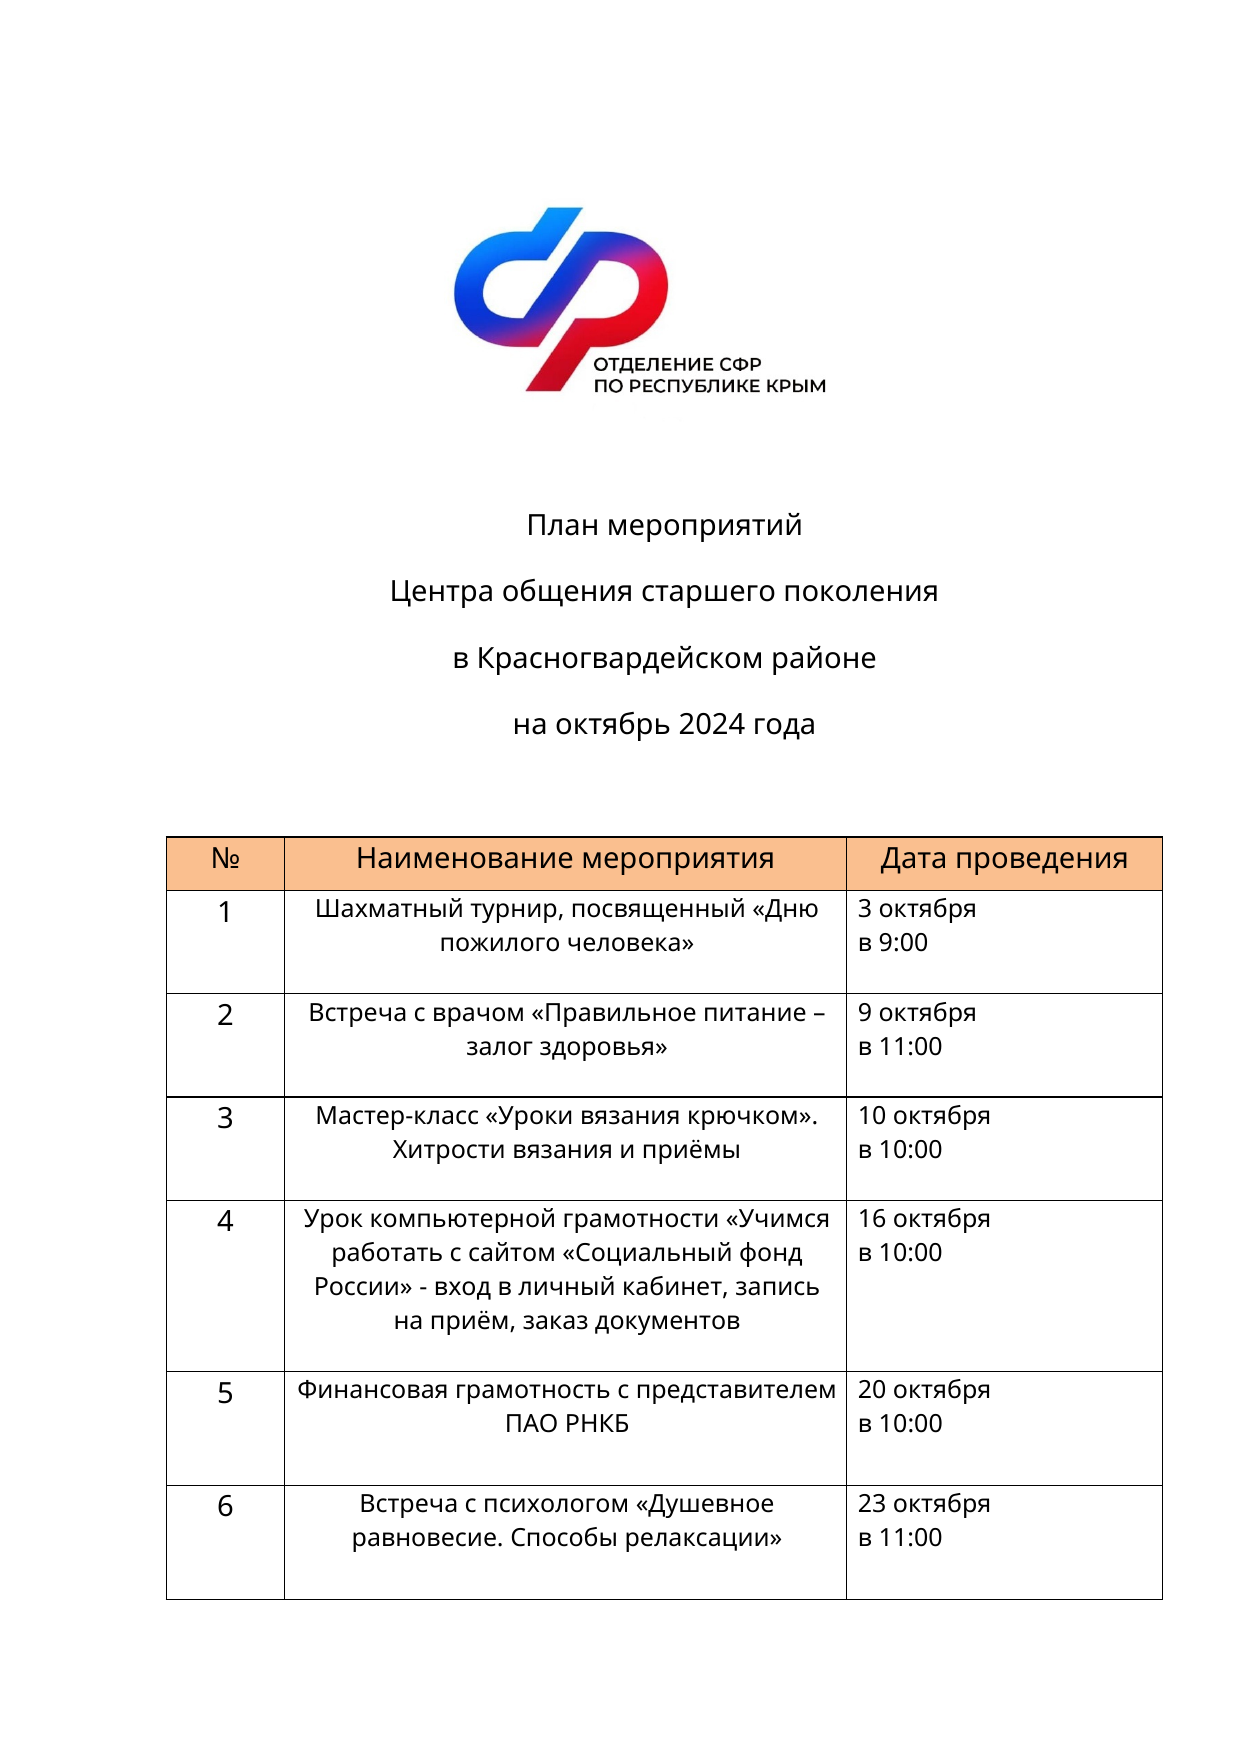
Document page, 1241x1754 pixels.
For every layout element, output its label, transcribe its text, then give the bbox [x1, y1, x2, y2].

table_cell Мастер-класс «Уроки вязания крючком». Хитрости вязания и приёмы [285, 1098, 846, 1199]
picture [433, 118, 896, 479]
text Центра общения старшего поколения [177, 571, 1152, 610]
table_cell 4 [167, 1201, 284, 1371]
text в Красногвардейском районе [177, 637, 1152, 677]
table_cell 5 [167, 1372, 284, 1485]
table_cell Финансовая грамотность с представителем ПАО РНКБ [285, 1372, 846, 1485]
table_cell 3 октября в 9:00 [847, 891, 1162, 993]
table_cell 3 [167, 1098, 284, 1199]
table_cell 9 октября в 11:00 [847, 994, 1162, 1096]
table_cell Встреча с врачом «Правильное питание – залог здоровья» [285, 994, 846, 1096]
table_cell 2 [167, 994, 284, 1096]
table_cell 16 октября в 10:00 [847, 1201, 1162, 1371]
table_header Наименование мероприятия [285, 838, 846, 890]
text План мероприятий [177, 504, 1152, 544]
table_cell 6 [167, 1486, 284, 1598]
table_cell 23 октября в 11:00 [847, 1486, 1162, 1598]
table_cell 1 [167, 891, 284, 993]
table_header Дата проведения [847, 838, 1162, 890]
table_cell Шахматный турнир, посвященный «Дню пожилого человека» [285, 891, 846, 993]
text на октябрь 2024 года [177, 703, 1152, 743]
table_cell Встреча с психологом «Душевное равновесие. Способы релаксации» [285, 1486, 846, 1598]
table_cell Урок компьютерной грамотности «Учимся работать с сайтом «Социальный фонд России» - вход в личный кабинет, запись на приём, заказ документов [285, 1201, 846, 1371]
table_header № [167, 838, 284, 890]
table_cell 20 октября в 10:00 [847, 1372, 1162, 1485]
table_cell 10 октября в 10:00 [847, 1098, 1162, 1199]
